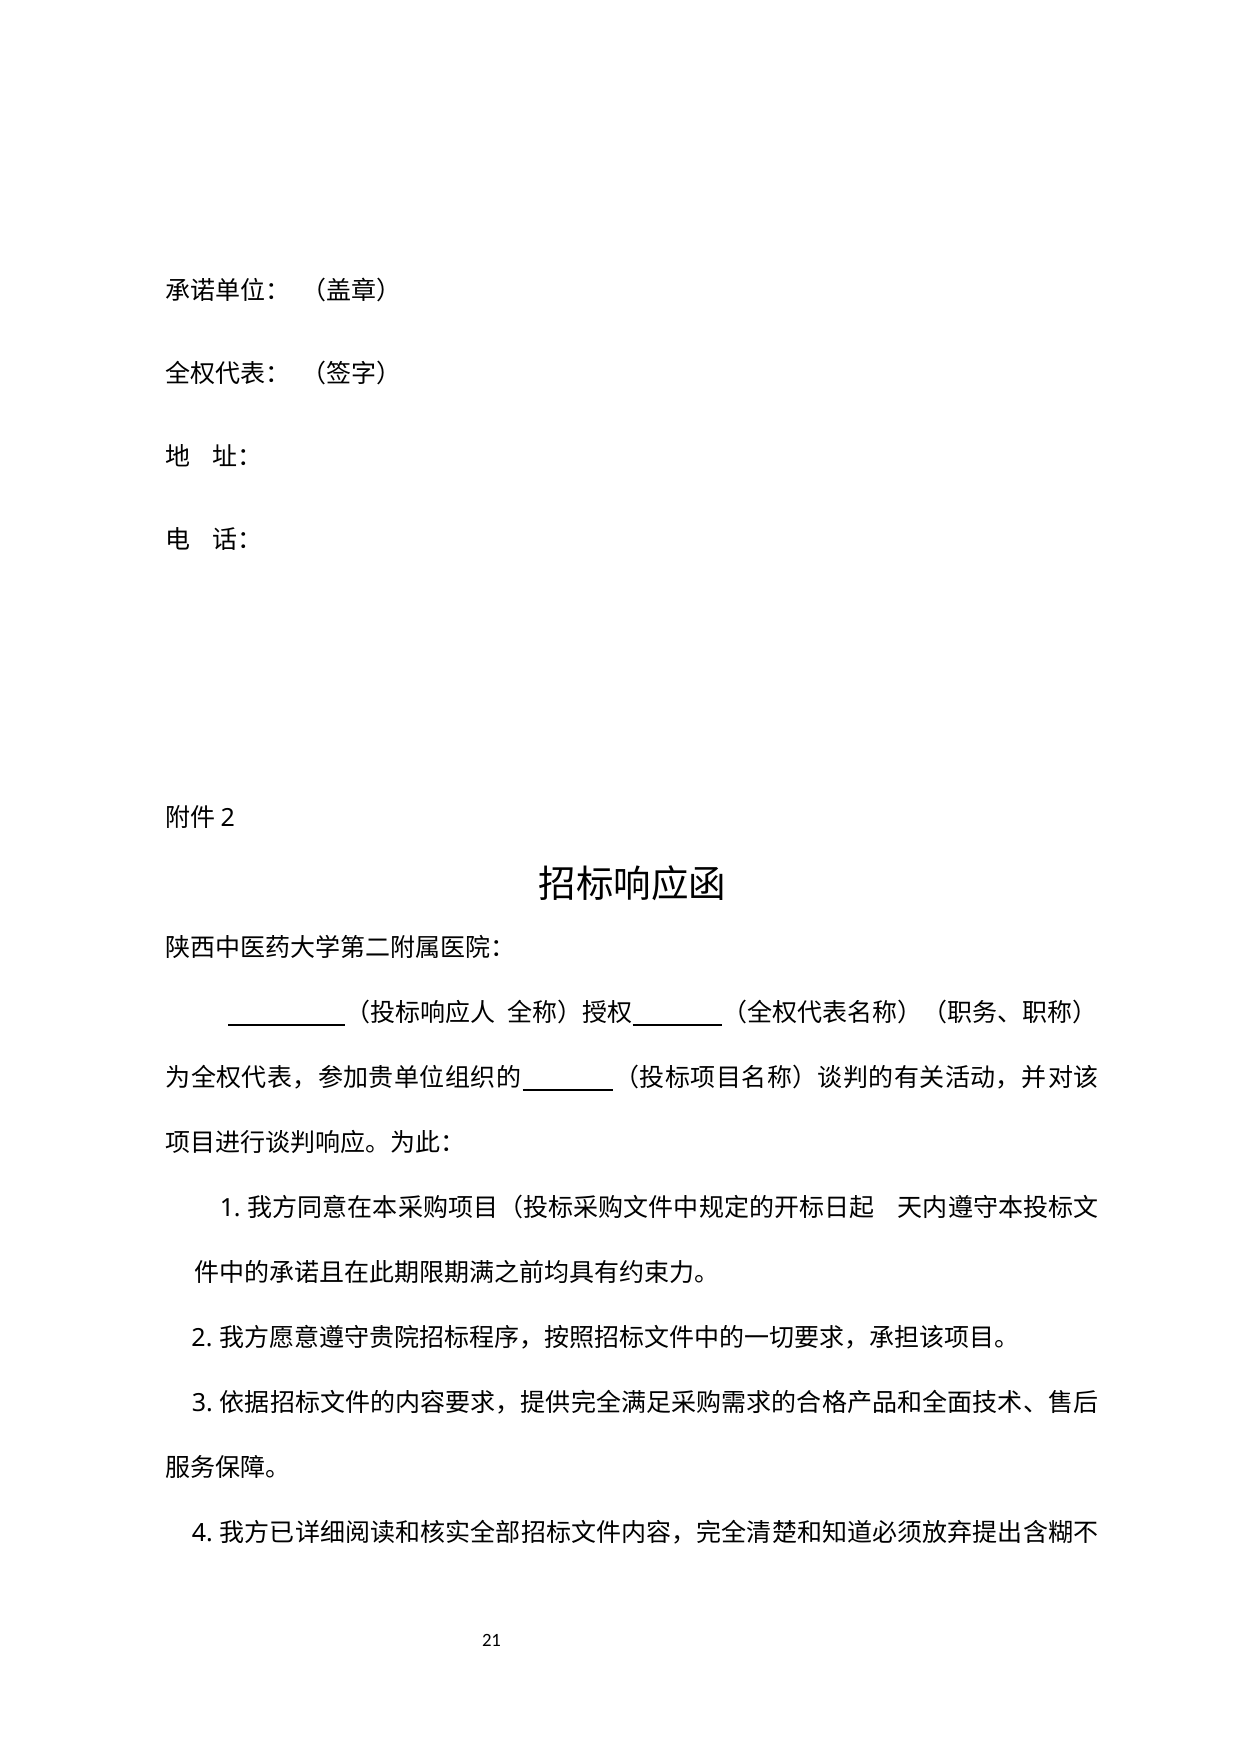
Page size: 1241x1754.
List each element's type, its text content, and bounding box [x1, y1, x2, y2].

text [165, 1498, 1098, 1563]
text 陕西中医药大学第二附属医院： [165, 913, 1098, 978]
text 1. 我方同意在本采购项目（投标采购文件中规定的开标日起 天内遵守本投标文件中的承诺且在此期限期满之前均具有约束力。 [194, 1173, 1098, 1303]
text 承诺单位： （盖章） [165, 256, 1096, 321]
text 3. 依据招标文件的内容要求，提供完全满足采购需求的合格产品和全面技术、售后服务保障。 [165, 1368, 1098, 1498]
text 2. 我方愿意遵守贵院招标程序，按照招标文件中的一切要求，承担该项目。 [165, 1303, 1098, 1368]
text 附件2 [165, 783, 1098, 848]
text 招标响应函 [165, 848, 1098, 913]
text 全权代表： （签字） [165, 339, 1096, 404]
text 地 址： [165, 422, 1096, 487]
text 电 话： [165, 505, 1096, 570]
text （投标响应人 全称）授权 （全权代表名称）（职务、职称）为全权代表，参加贵单位组织的 （投标项目名称）谈判的有关活动，并对该项目进行谈判响应。为此： [165, 978, 1098, 1173]
